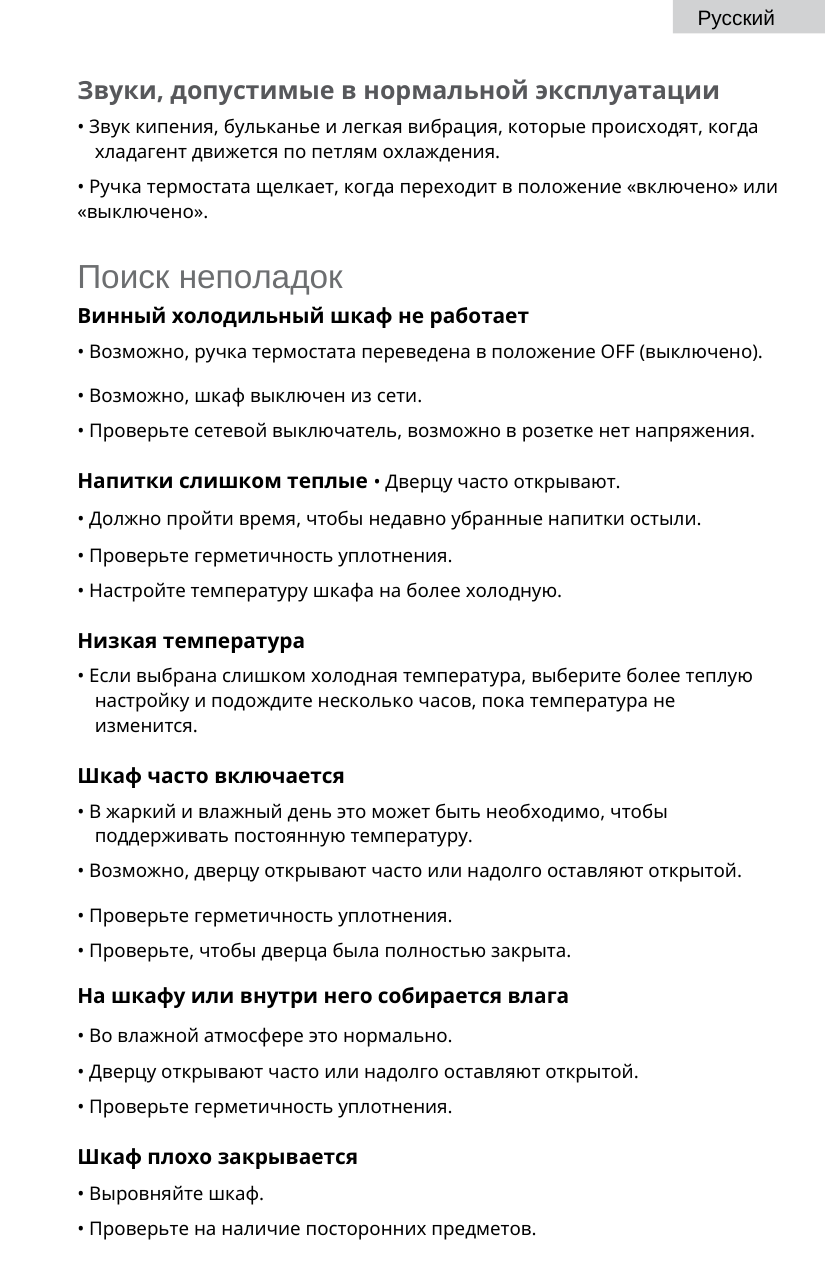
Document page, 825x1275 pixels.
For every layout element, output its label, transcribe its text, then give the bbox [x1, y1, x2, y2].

text • Проверьте на наличие посторонних предметов. [77, 1215, 782, 1241]
text • Если выбрана слишком холодная температура, выберите более теплую настройку и подождите несколько часов, пока температура не изменится. [77, 663, 782, 737]
text • Настройте температуру шкафа на более холодную. [77, 577, 782, 603]
text • Возможно, дверцу открывают часто или надолго оставляют открытой. [77, 857, 782, 883]
text • Должно пройти время, чтобы недавно убранные напитки остыли. [77, 506, 782, 531]
text Русский [697, 6, 782, 29]
text Шкаф плохо закрывается [77, 1142, 782, 1171]
text Напитки слишком теплые • Дверцу часто открывают. [77, 466, 782, 495]
text • Дверцу открывают часто или надолго оставляют открытой. [77, 1058, 782, 1084]
text • Проверьте герметичность уплотнения. [77, 902, 782, 927]
text Низкая температура [77, 626, 782, 655]
text Поиск неполадок [77, 257, 782, 295]
text • Возможно, шкаф выключен из сети. [77, 382, 782, 407]
text • Звук кипения, бульканье и легкая вибрация, которые происходят, когда хладагент движется по петлям охлаждения. [77, 114, 782, 163]
text • Возможно, ручка термостата переведена в положение OFF (выключено). [77, 338, 782, 364]
text Шкаф часто включается [77, 762, 782, 790]
text • Проверьте сетевой выключатель, возможно в розетке нет напряжения. [77, 417, 782, 443]
text На шкафу или внутри него собирается влага [77, 981, 782, 1010]
text • В жаркий и влажный день это может быть необходимо, чтобы поддерживать постоянную температуру. [77, 798, 782, 848]
text • Проверьте герметичность уплотнения. [77, 1094, 782, 1119]
text • Во влажной атмосфере это нормально. [77, 1022, 782, 1047]
text • Проверьте герметичность уплотнения. [77, 542, 782, 567]
text • Выровняйте шкаф. [77, 1180, 782, 1206]
text Винный холодильный шкаф не работает [77, 301, 782, 330]
text • Ручка термостата щелкает, когда переходит в положение «включено» или «выключено». [77, 173, 782, 224]
text • Проверьте, чтобы дверца была полностью закрыта. [77, 937, 782, 963]
text Звуки, допустимые в нормальной эксплуатации [77, 72, 782, 107]
